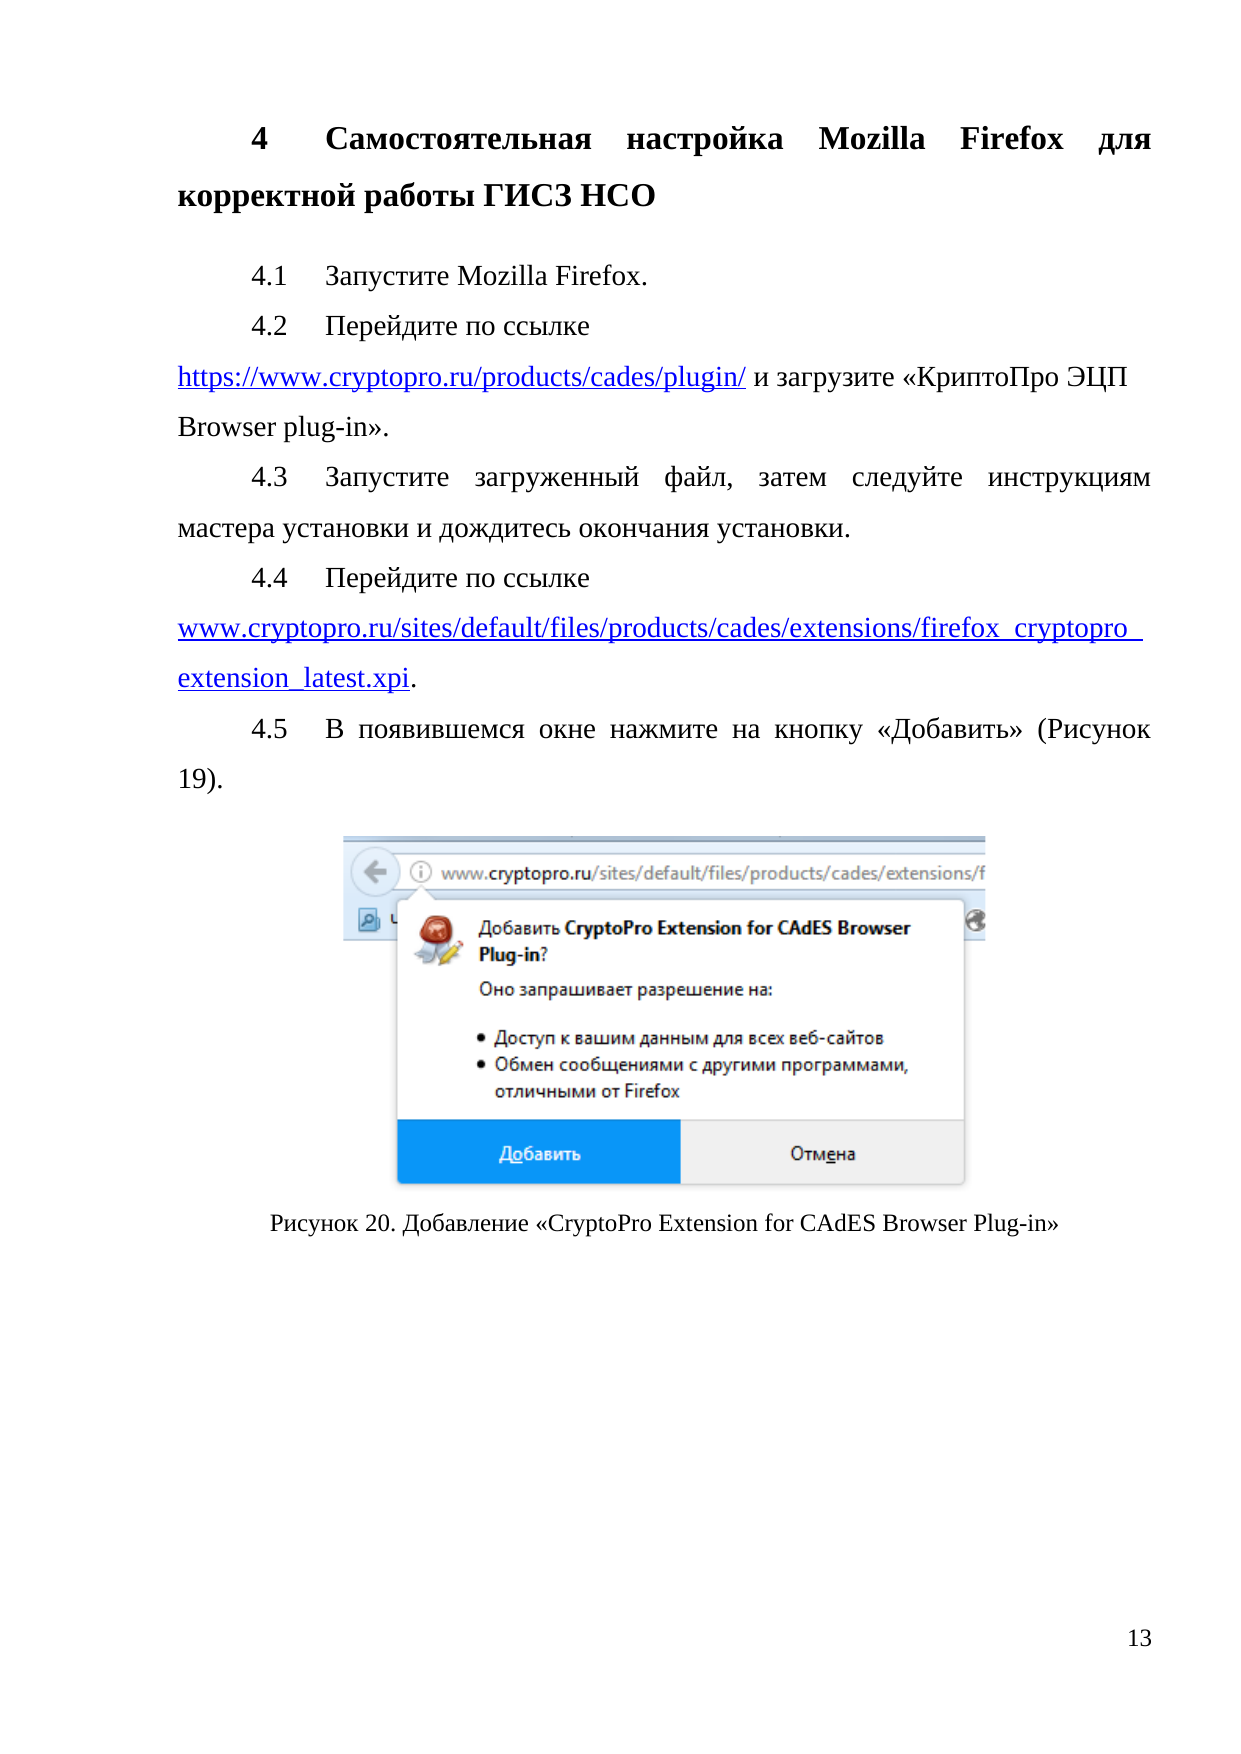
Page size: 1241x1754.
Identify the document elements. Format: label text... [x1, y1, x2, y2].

subtitle Перейдите по ссылке https://www.cryptopro.ru/products/cades/plugin/ и загрузите «КриптоПро ЭЦП Browser plug-in». [177, 308, 1152, 443]
subtitle В появившемся окне нажмите на кнопку «Добавить» (Рисунок 19). [177, 711, 1152, 795]
subtitle Запустите Mozilla Firefox. [177, 258, 1152, 292]
subtitle Самостоятельная настройка Mozilla Firefox для корректной работы ГИСЗ НСО [177, 118, 1152, 214]
subtitle Перейдите по ссылке www.cryptopro.ru/sites/default/files/products/cades/extensions/firefox_cryptopro_extension_latest.xpi. [177, 560, 1152, 694]
subtitle Запустите загруженный файл, затем следуйте инструкциям мастера установки и дождитесь окончания установки. [177, 459, 1152, 543]
picture [343, 836, 986, 1209]
